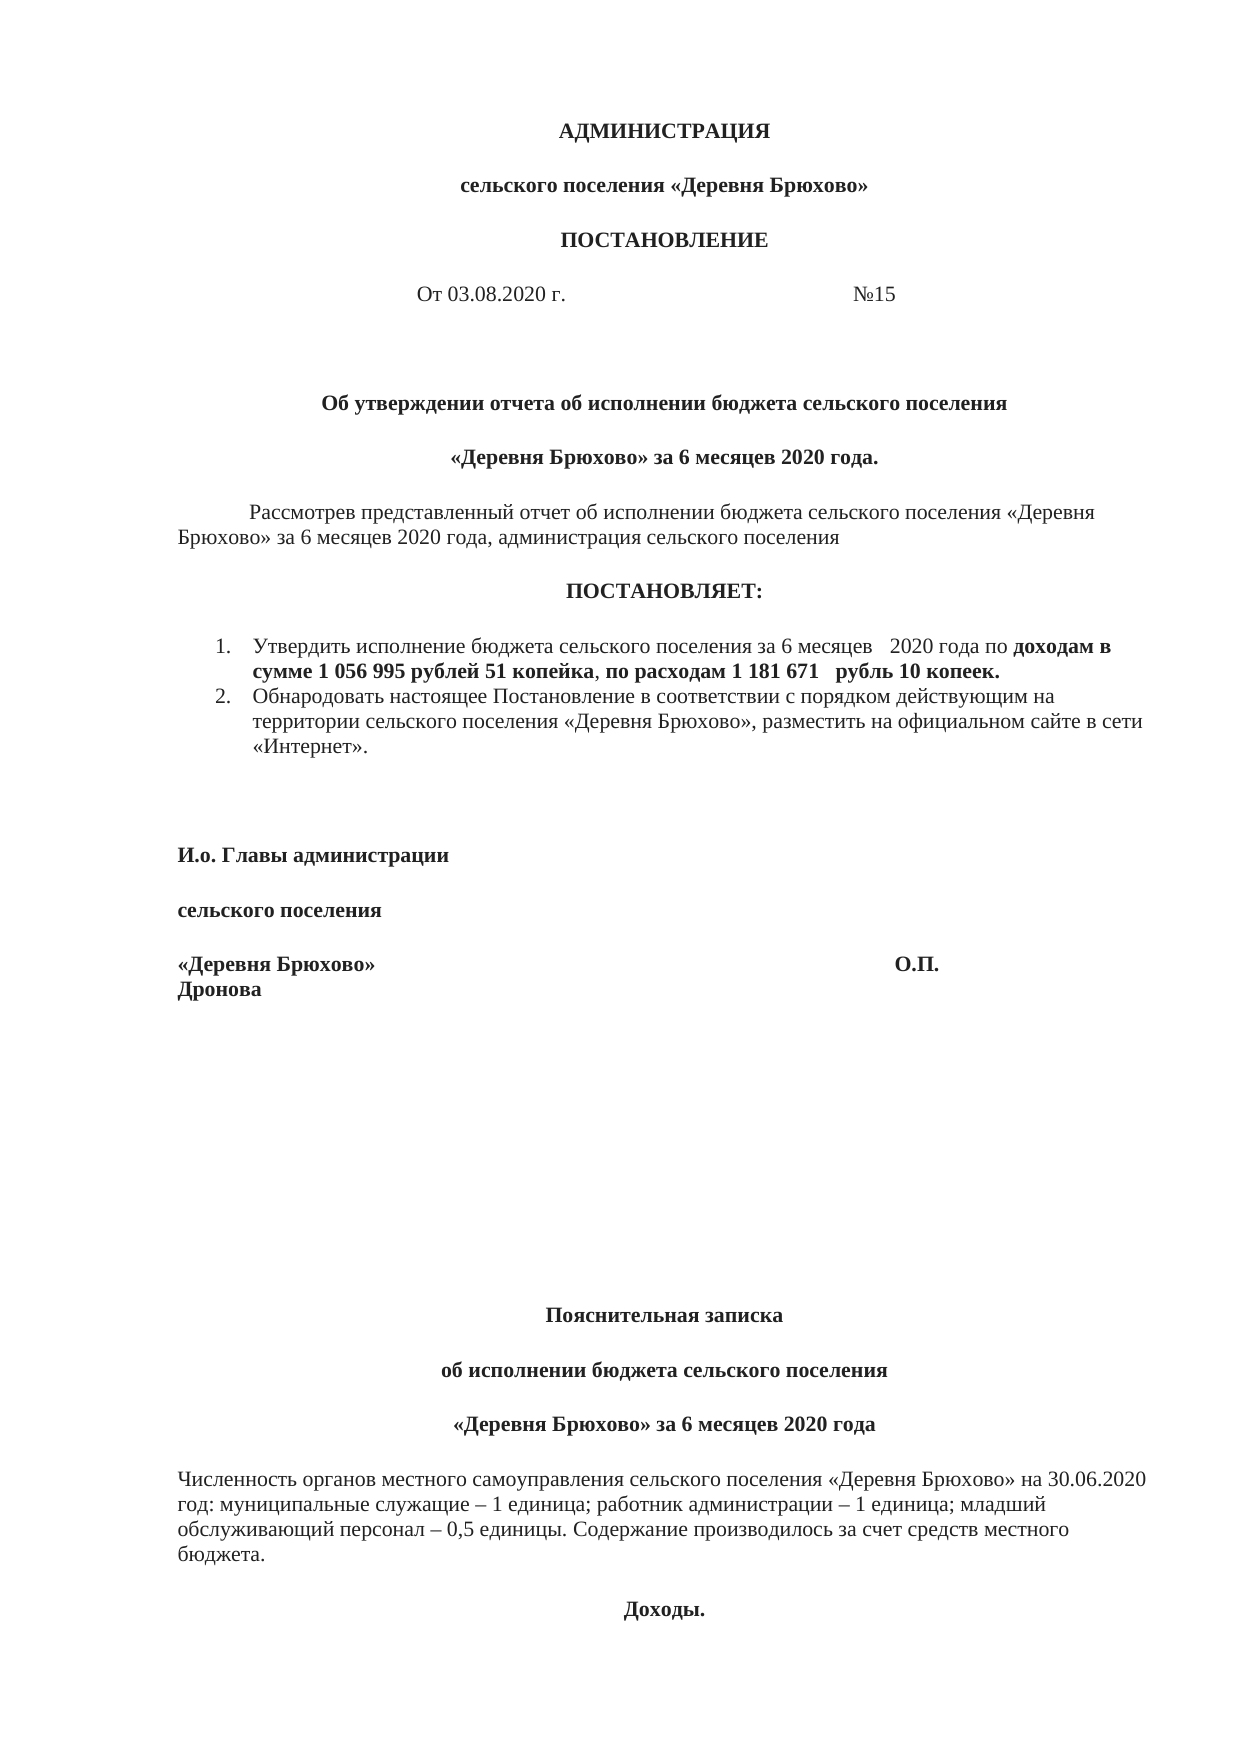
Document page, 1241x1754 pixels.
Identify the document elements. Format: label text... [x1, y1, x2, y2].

text Численность органов местного самоуправления сельского поселения «Деревня Брюхово» на 30.06.2020 год: муниципальные служащие – 1 единица; работник администрации – 1 единица; младший обслуживающий персонал – 0,5 единицы. Содержание производилось за счет средств местного бюджета. [177, 1466, 1152, 1566]
text ПОСТАНОВЛЕНИЕ [177, 227, 1152, 252]
list Обнародовать настоящее Постановление в соответствии с порядком действующим на территории сельского поселения «Деревня Брюхово», разместить на официальном сайте в сети «Интернет». [215, 683, 1152, 759]
text И.о. Главы администрации [177, 842, 1152, 867]
text «Деревня Брюхово» за 6 месяцев 2020 года. [177, 444, 1152, 469]
text сельского поселения «Деревня Брюхово» [177, 172, 1152, 198]
text Доходы. [177, 1596, 1152, 1621]
text АДМИНИСТРАЦИЯ [177, 118, 1152, 143]
list Утвердить исполнение бюджета сельского поселения за 6 месяцев 2020 года по доходам в сумме 1 056 995 рублей 51 копейка, по расходам 1 181 671 рубль 10 копеек. [215, 633, 1152, 683]
text «Деревня Брюхово» за 6 месяцев 2020 года [177, 1411, 1152, 1436]
text От 03.08.2020 г. №15 [177, 281, 1152, 306]
text Рассмотрев представленный отчет об исполнении бюджета сельского поселения «Деревня Брюхово» за 6 месяцев 2020 года, администрация сельского поселения [177, 499, 1152, 549]
text об исполнении бюджета сельского поселения [177, 1357, 1152, 1382]
text сельского поселения [177, 897, 1152, 922]
text «Деревня Брюхово» О.П. Дронова [177, 951, 1152, 1001]
text Пояснительная записка [177, 1302, 1152, 1328]
text ПОСТАНОВЛЯЕТ: [177, 578, 1152, 603]
text Об утверждении отчета об исполнении бюджета сельского поселения [177, 390, 1152, 415]
